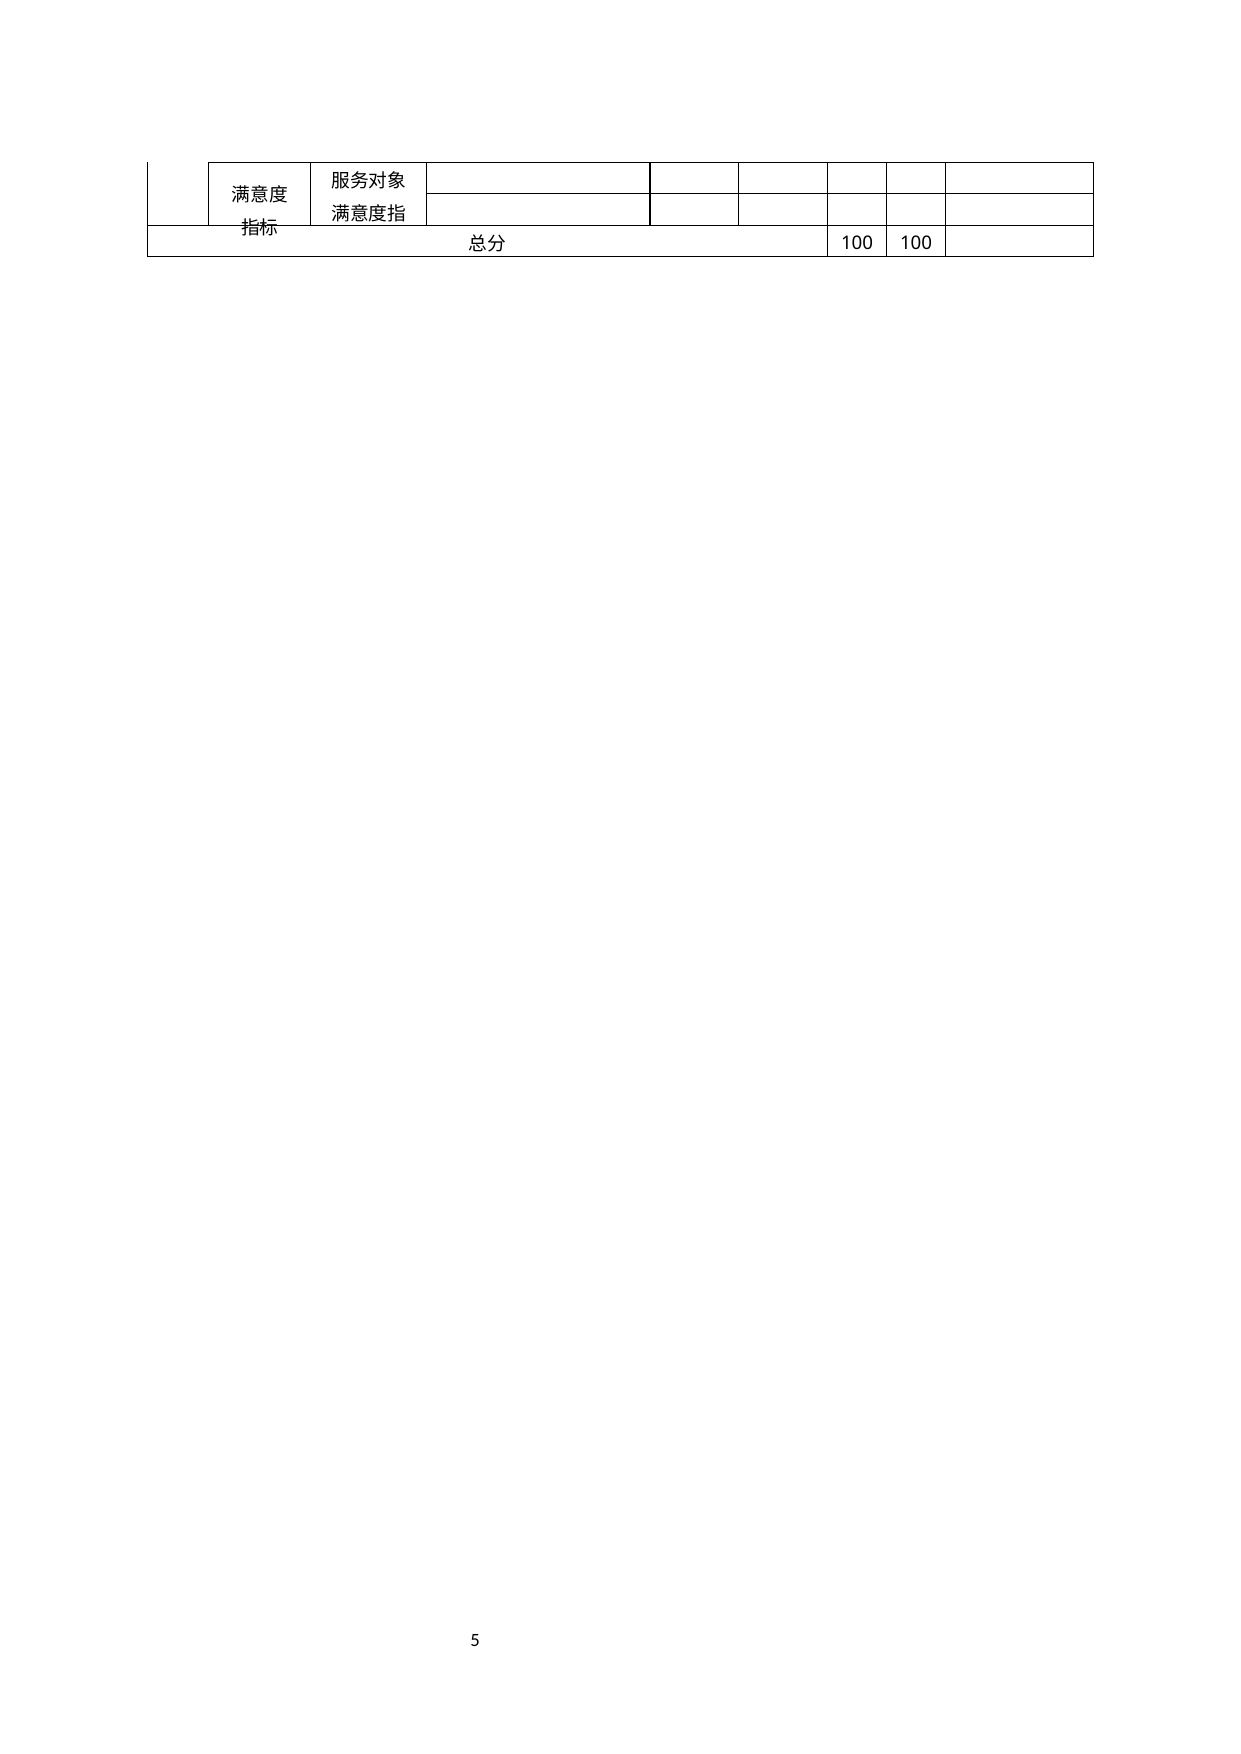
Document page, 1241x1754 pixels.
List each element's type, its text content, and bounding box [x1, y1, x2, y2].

table_cell 100 [887, 226, 945, 256]
table_cell [739, 194, 827, 224]
table_cell [427, 194, 649, 224]
table_cell [739, 163, 827, 193]
table_cell [651, 194, 738, 224]
table_cell [828, 194, 886, 224]
table_cell [427, 163, 649, 193]
table_cell [946, 226, 1093, 256]
table_cell [946, 194, 1093, 224]
table_cell [946, 163, 1093, 193]
table_cell [828, 163, 886, 193]
table_cell 100 [828, 226, 886, 256]
table_cell [651, 163, 738, 193]
table_cell [887, 194, 945, 224]
table_cell [887, 163, 945, 193]
table_cell 满意度 指标 [209, 163, 310, 224]
table_cell 总分 [148, 226, 827, 256]
table_cell 服务对象满意度指标 [311, 163, 426, 224]
